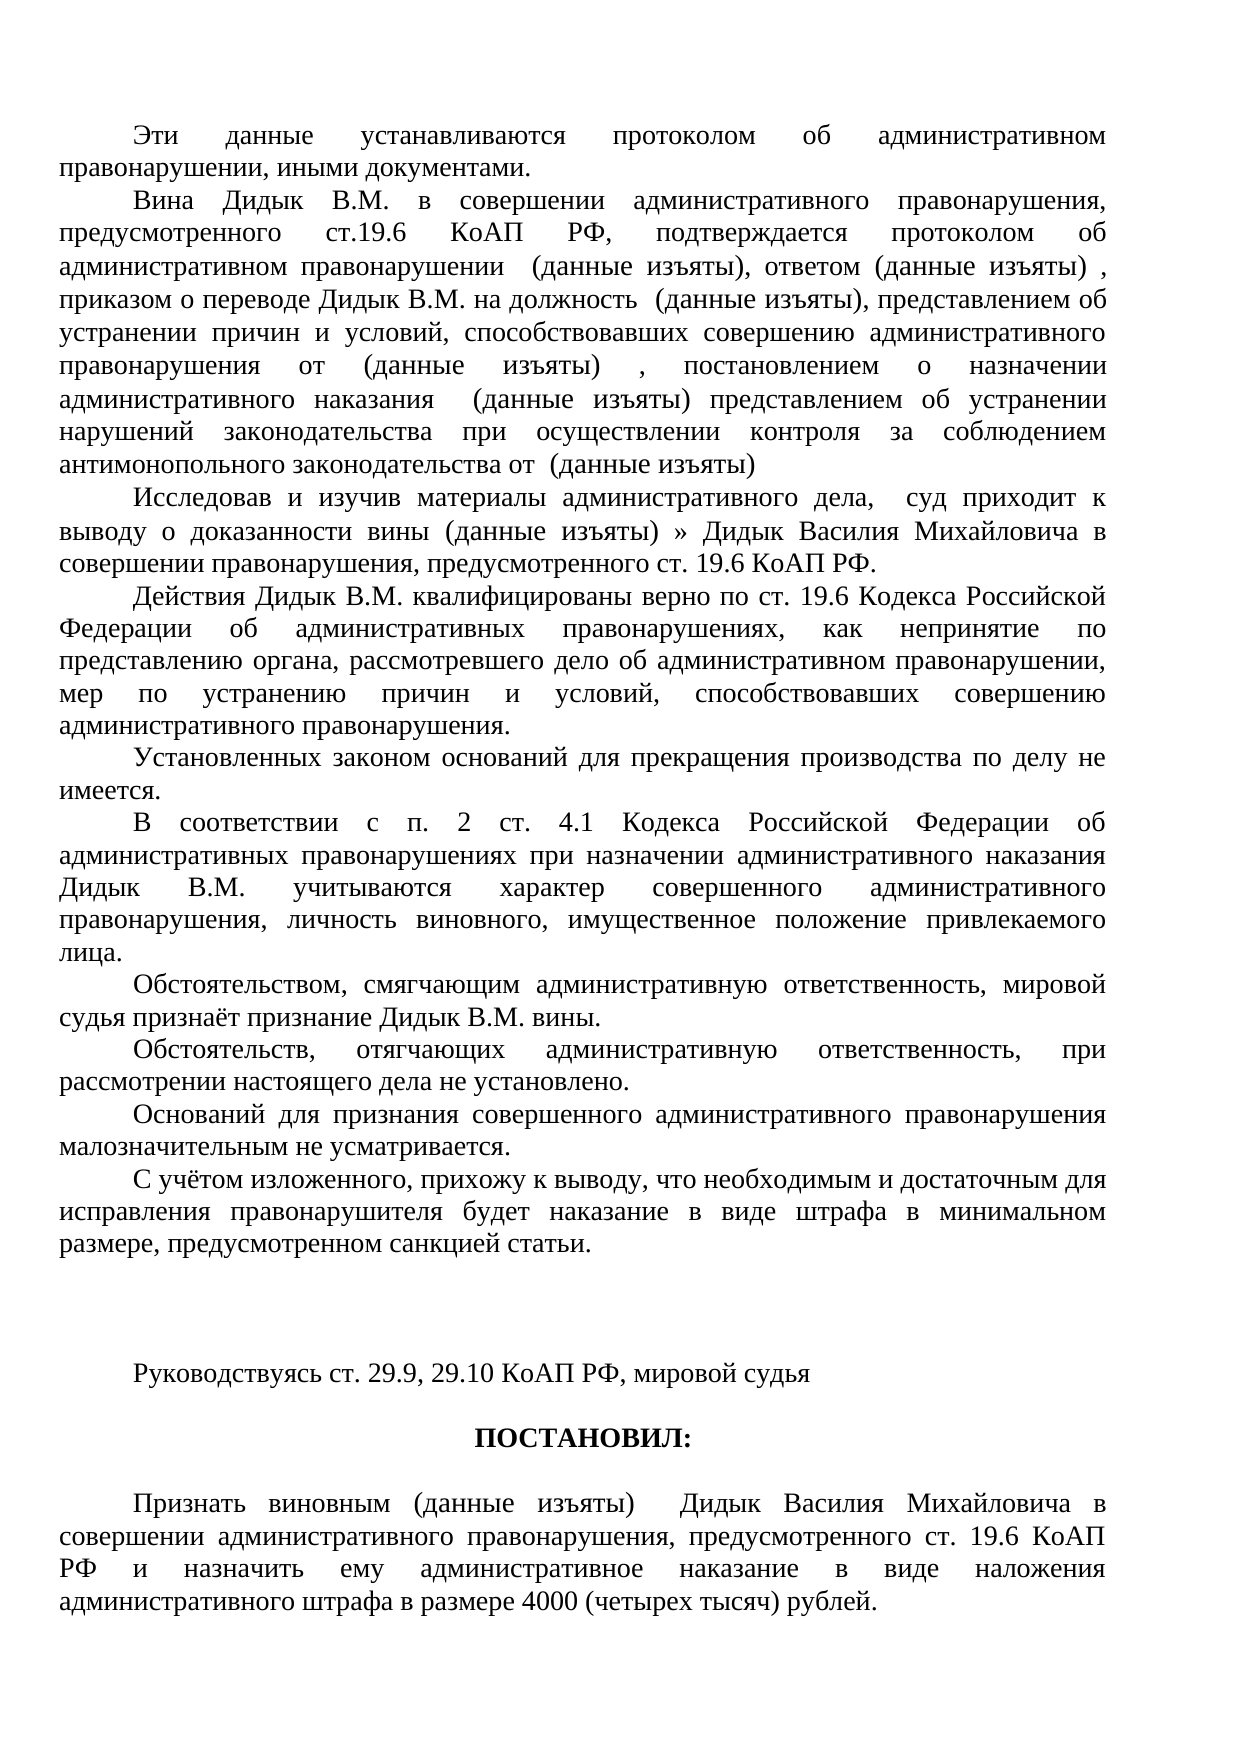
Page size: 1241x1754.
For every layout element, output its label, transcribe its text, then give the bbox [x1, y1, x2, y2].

text Исследовав и изучив материалы административного дела, суд приходит к выводу о доказанности вины (данные изъяты) » Дидык Василия Михайловича в совершении правонарушения, предусмотренного ст. 19.6 КоАП РФ. [59, 480, 1107, 578]
text Руководствуясь ст. 29.9, 29.10 КоАП РФ, мировой судья [59, 1356, 1107, 1388]
text Оснований для признания совершенного административного правонарушения малозначительным не усматривается. [59, 1097, 1107, 1162]
text Вина Дидык В.М. в совершении административного правонарушения, предусмотренного ст.19.6 КоАП РФ, подтверждается протоколом об административном правонарушении (данные изъяты), ответом (данные изъяты) , приказом о переводе Дидык В.М. на должность (данные изъяты), представлением об устранении причин и условий, способствовавших совершению административного правонарушения от (данные изъяты) , постановлением о назначении административного наказания (данные изъяты) представлением об устранении нарушений законодательства при осуществлении контроля за соблюдением антимонопольного законодательства от (данные изъяты) [59, 183, 1107, 480]
text С учётом изложенного, прихожу к выводу, что необходимым и достаточным для исправления правонарушителя будет наказание в виде штрафа в минимальном размере, предусмотренном санкцией статьи. [59, 1162, 1107, 1259]
text Действия Дидык В.М. квалифицированы верно по ст. 19.6 Кодекса Российской Федерации об административных правонарушениях, как непринятие по представлению органа, рассмотревшего дело об административном правонарушении, мер по устранению причин и условий, способствовавших совершению административного правонарушения. [59, 578, 1107, 741]
text В соответствии с п. 2 ст. 4.1 Кодекса Российской Федерации об административных правонарушениях при назначении административного наказания Дидык В.М. учитываются характер совершенного административного правонарушения, личность виновного, имущественное положение привлекаемого лица. [59, 805, 1107, 967]
text Обстоятельств, отягчающих административную ответственность, при рассмотрении настоящего дела не установлено. [59, 1032, 1107, 1097]
text Установленных законом оснований для прекращения производства по делу не имеется. [59, 741, 1107, 805]
text Признать виновным (данные изъяты) Дидык Василия Михайловича в совершении административного правонарушения, предусмотренного ст. 19.6 КоАП РФ и назначить ему административное наказание в виде наложения административного штрафа в размере 4000 (четырех тысяч) рублей. [59, 1486, 1107, 1616]
text Обстоятельством, смягчающим административную ответственность, мировой судья признаёт признание Дидык В.М. вины. [59, 967, 1107, 1032]
text Эти данные устанавливаются протоколом об административном правонарушении, иными документами. [59, 118, 1107, 183]
text ПОСТАНОВИЛ: [59, 1421, 1107, 1453]
